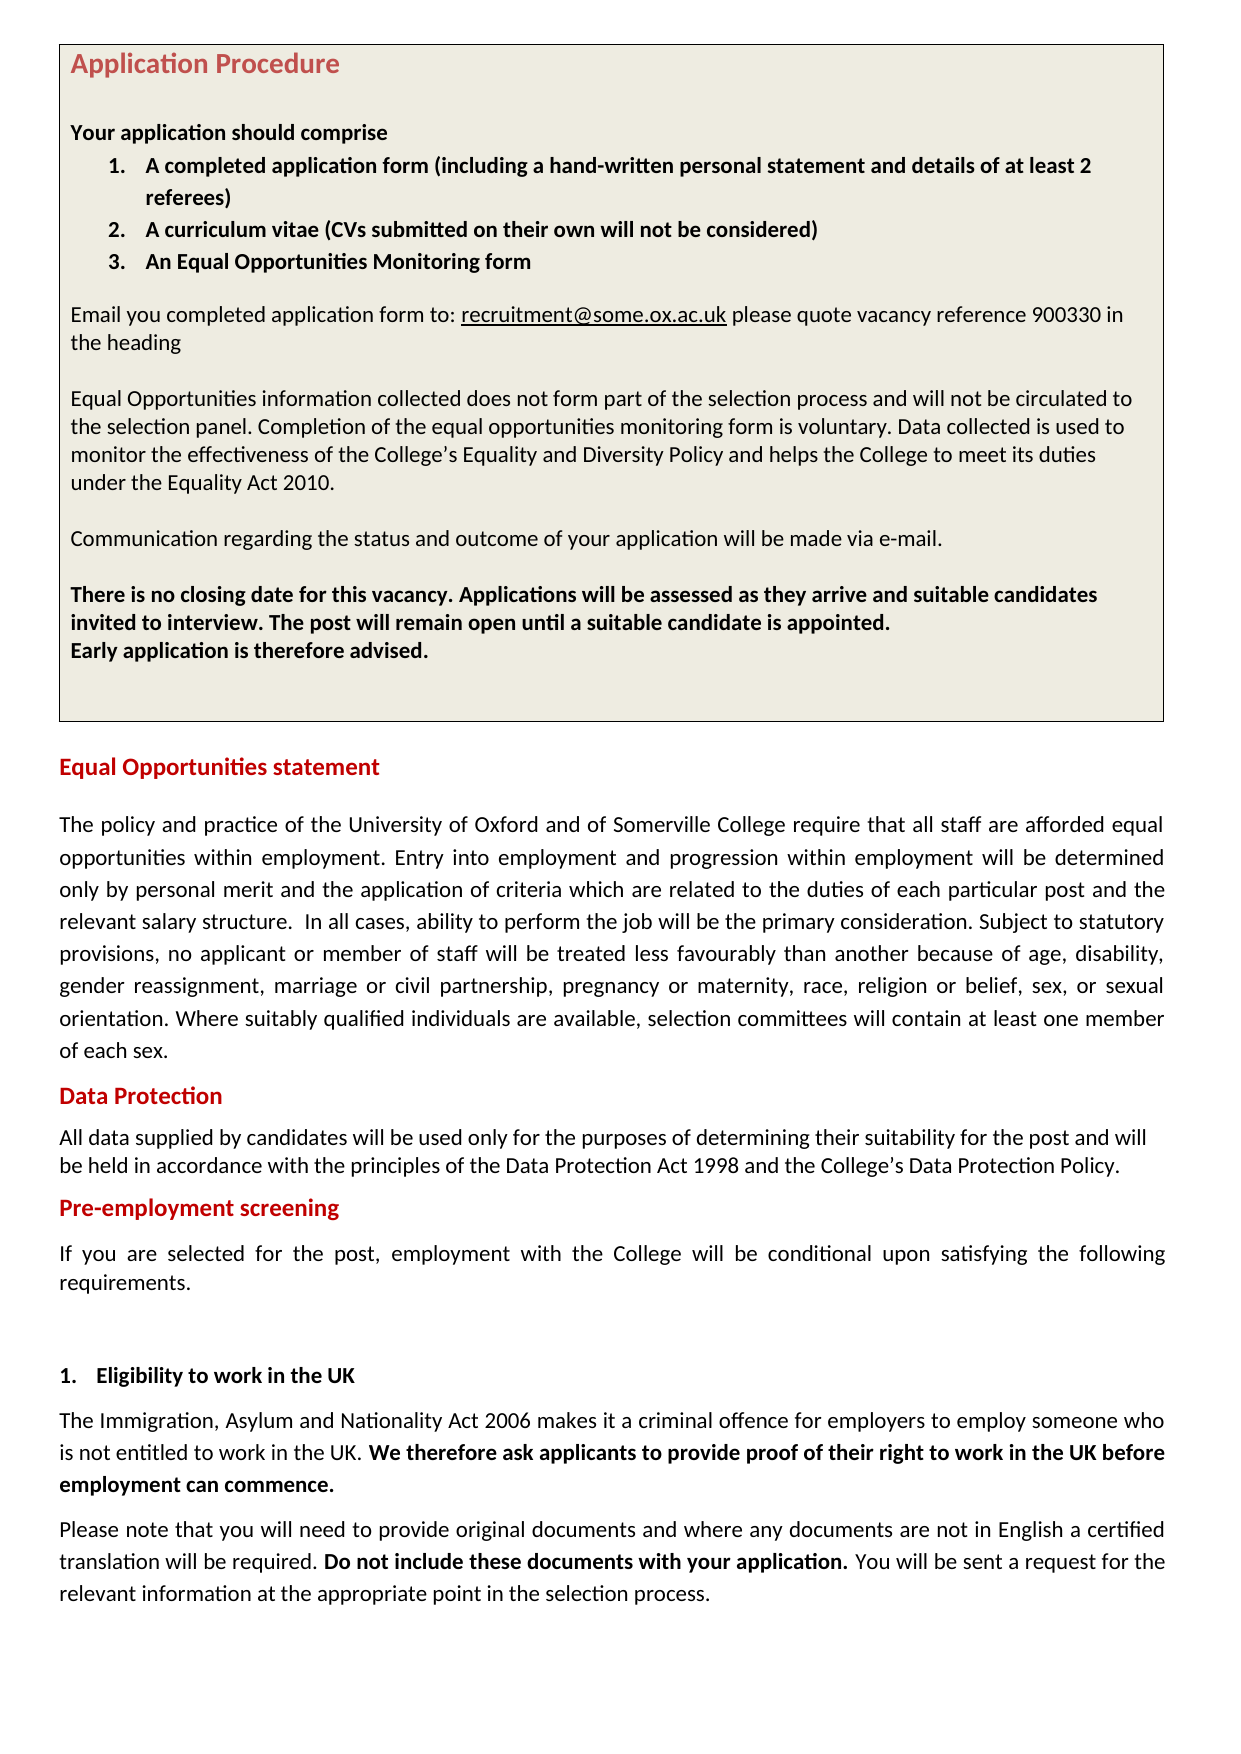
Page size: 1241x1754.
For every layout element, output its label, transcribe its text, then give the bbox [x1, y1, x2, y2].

text Pre-employment screening [59, 1192, 1167, 1223]
text All data supplied by candidates will be used only for the purposes of determining their suitability for the post and will be held in accordance with the principles of the Data Protection Act 1998 and the College’s Data Protection Policy. [59, 1123, 1167, 1179]
text If you are selected for the post, employment with the College will be conditional upon satisfying the following requirements. [59, 1239, 1167, 1296]
table_cell Application Procedure Your application should comprise A completed application form (including a hand-written personal statement and details of at least 2 referees) A curriculum vitae (CVs submitted on their own will not be considered) An Equal Opportunities Monitoring form Email you completed application form to: recruitment@some.ox.ac.uk please quote vacancy reference 900330 in the heading Equal Opportunities information collected does not form part of the selection process and will not be circulated to the selection panel. Completion of the equal opportunities monitoring form is voluntary. Data collected is used to monitor the effectiveness of the College’s Equality and Diversity Policy and helps the College to meet its duties under the Equality Act 2010. Communication regarding the status and outcome of your application will be made via e-mail. There is no closing date for this vacancy. Applications will be assessed as they arrive and suitable candidates invited to interview. The post will remain open until a suitable candidate is appointed. Early application is therefore advised. [60, 45, 1163, 721]
subtitle Eligibility to work in the UK [59, 1361, 1167, 1389]
text Please note that you will need to provide original documents and where any documents are not in English a certified translation will be required. Do not include these documents with your application. You will be sent a request for the relevant information at the appropriate point in the selection process. [59, 1515, 1167, 1607]
text The policy and practice of the University of Oxford and of Somerville College require that all staff are afforded equal opportunities within employment. Entry into employment and progression within employment will be determined only by personal merit and the application of criteria which are related to the duties of each particular post and the relevant salary structure. In all cases, ability to perform the job will be the primary consideration. Subject to statutory provisions, no applicant or member of staff will be treated less favourably than another because of age, disability, gender reassignment, marriage or civil partnership, pregnancy or maternity, race, religion or belief, sex, or sexual orientation. Where suitably qualified individuals are available, selection committees will contain at least one member of each sex. [59, 811, 1167, 1064]
text The Immigration, Asylum and Nationality Act 2006 makes it a criminal offence for employers to employ someone who is not entitled to work in the UK. We therefore ask applicants to provide proof of their right to work in the UK before employment can commence. [59, 1406, 1167, 1498]
text Data Protection [59, 1081, 1167, 1111]
text Equal Opportunities statement [59, 751, 1167, 781]
